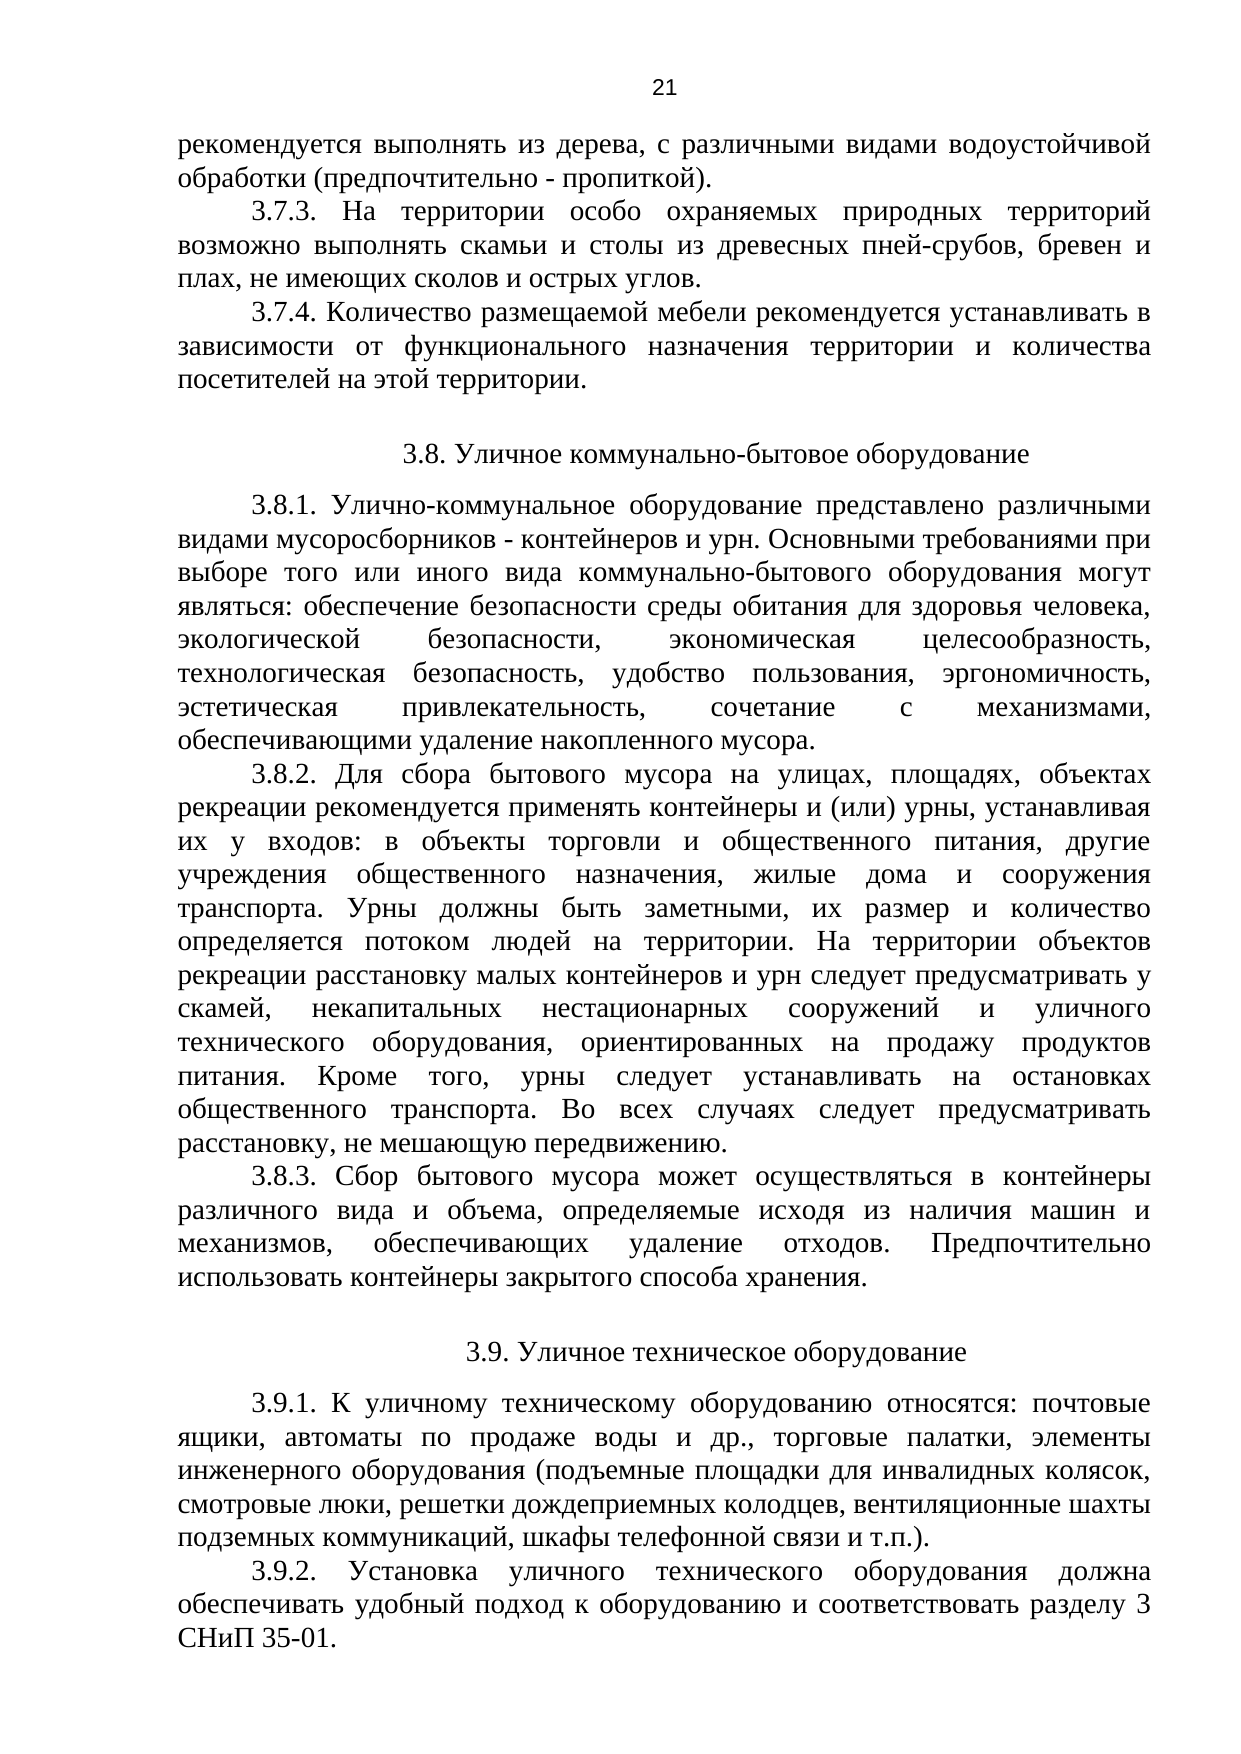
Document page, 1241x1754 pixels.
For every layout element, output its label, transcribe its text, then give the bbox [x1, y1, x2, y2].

text 3.8.2. Для сбора бытового мусора на улицах, площадях, объектах рекреации рекомендуется применять контейнеры и (или) урны, устанавливая их у входов: в объекты торговли и общественного питания, другие учреждения общественного назначения, жилые дома и сооружения транспорта. Урны должны быть заметными, их размер и количество определяется потоком людей на территории. На территории объектов рекреации расстановку малых контейнеров и урн следует предусматривать у скамей, некапитальных нестационарных сооружений и уличного технического оборудования, ориентированных на продажу продуктов питания. Кроме того, урны следует устанавливать на остановках общественного транспорта. Во всех случаях следует предусматривать расстановку, не мешающую передвижению. [177, 756, 1152, 1158]
text 3.9.1. К уличному техническому оборудованию относятся: почтовые ящики, автоматы по продаже воды и др., торговые палатки, элементы инженерного оборудования (подъемные площадки для инвалидных колясок, смотровые люки, решетки дождеприемных колодцев, вентиляционные шахты подземных коммуникаций, шкафы телефонной связи и т.п.). [177, 1385, 1152, 1553]
subtitle 3.8. Уличное коммунально-бытовое оборудование [281, 436, 1152, 470]
text 3.8.1. Улично-коммунальное оборудование представлено различными видами мусоросборников - контейнеров и урн. Основными требованиями при выборе того или иного вида коммунально-бытового оборудования могут являться: обеспечение безопасности среды обитания для здоровья человека, экологической безопасности, экономическая целесообразность, технологическая безопасность, удобство пользования, эргономичность, эстетическая привлекательность, сочетание с механизмами, обеспечивающими удаление накопленного мусора. [177, 487, 1152, 756]
text 3.9.2. Установка уличного технического оборудования должна обеспечивать удобный подход к оборудованию и соответствовать разделу 3 СНиП 35-01. [177, 1553, 1152, 1653]
text 3.7.4. Количество размещаемой мебели рекомендуется устанавливать в зависимости от функционального назначения территории и количества посетителей на этой территории. [177, 294, 1152, 395]
subtitle 3.9. Уличное техническое оборудование [281, 1334, 1152, 1368]
text 3.7.3. На территории особо охраняемых природных территорий возможно выполнять скамьи и столы из древесных пней-срубов, бревен и плах, не имеющих сколов и острых углов. [177, 193, 1152, 294]
text 3.8.3. Сбор бытового мусора может осуществляться в контейнеры различного вида и объема, определяемые исходя из наличия машин и механизмов, обеспечивающих удаление отходов. Предпочтительно использовать контейнеры закрытого способа хранения. [177, 1158, 1152, 1292]
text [177, 126, 1152, 193]
